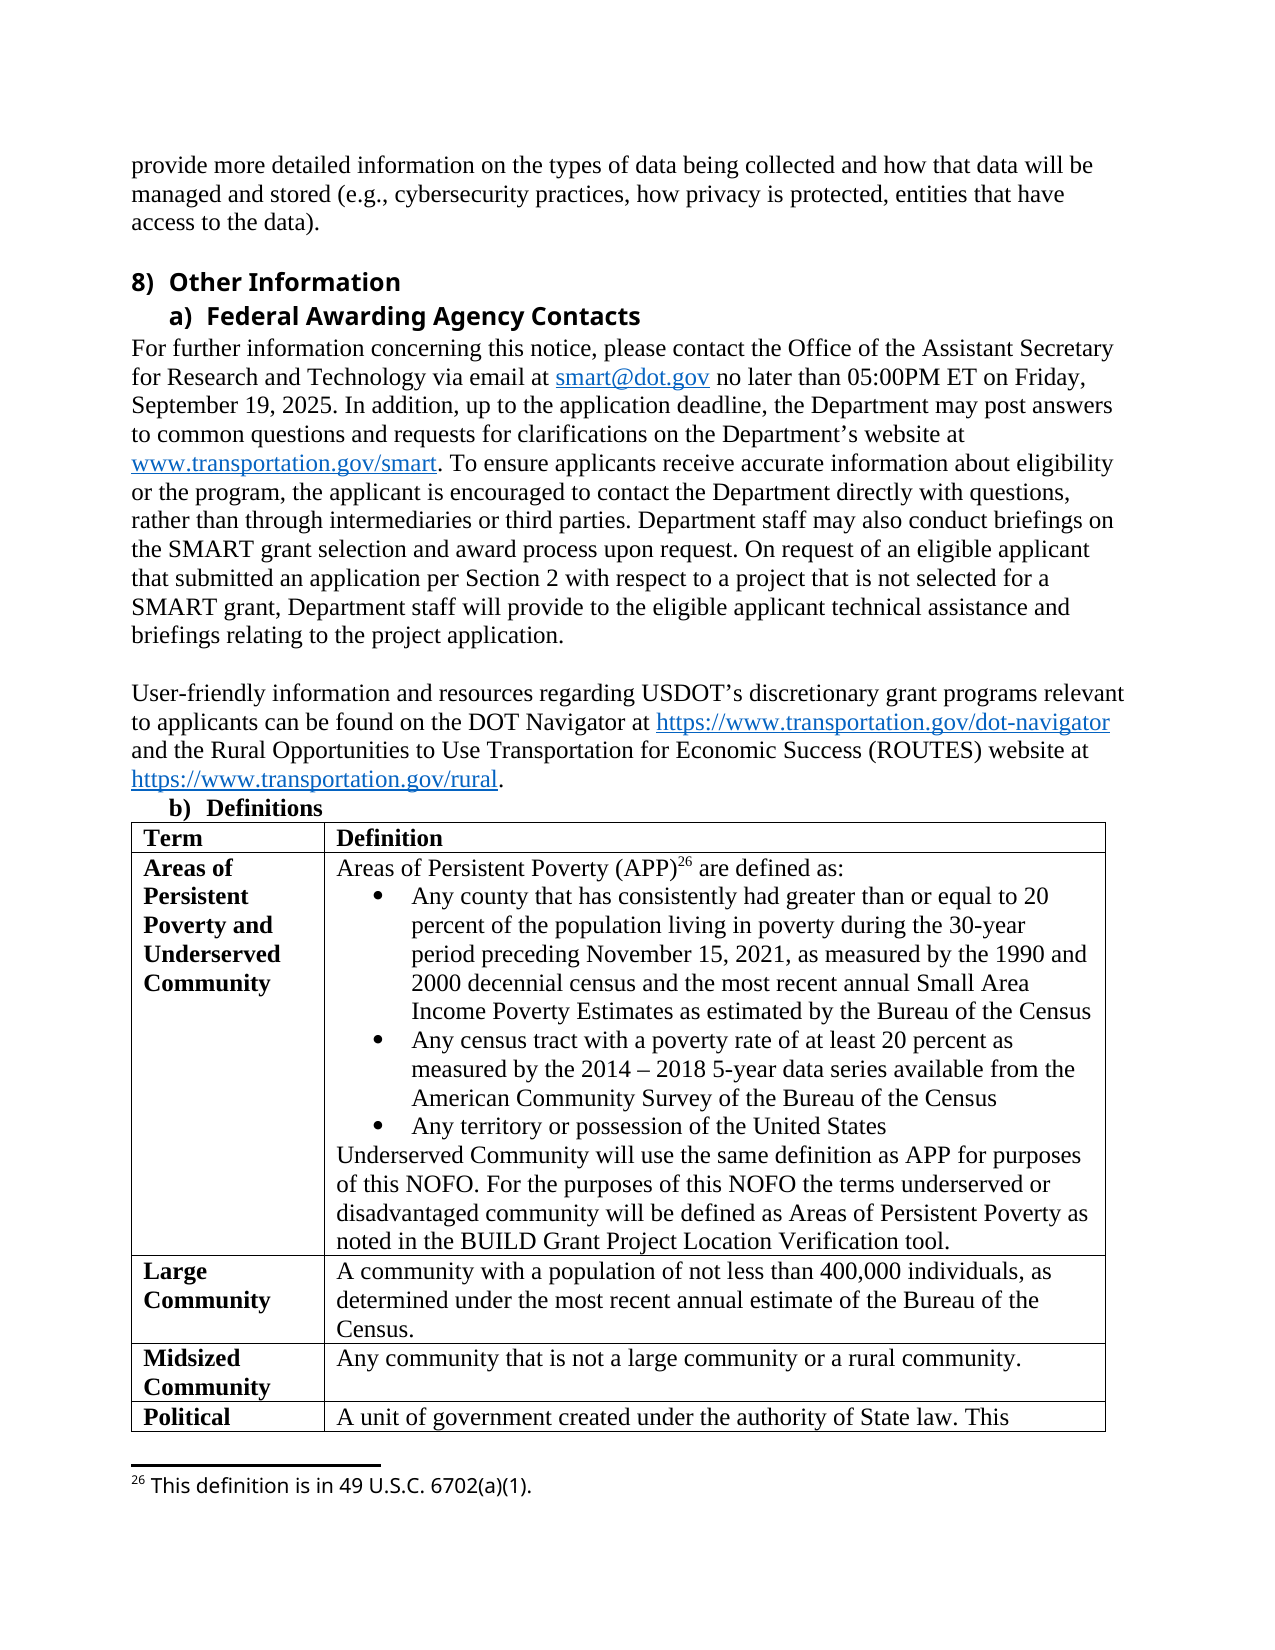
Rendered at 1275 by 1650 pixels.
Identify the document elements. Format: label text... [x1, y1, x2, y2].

table_cell Large Community [132, 1256, 324, 1342]
text For further information concerning this notice, please contact the Office of the Assistant Secretary for Research and Technology via email at smart@dot.gov no later than 05:00PM ET on Friday, September 19, 2025. In addition, up to the application deadline, the Department may post answers to common questions and requests for clarifications on the Department’s website at www.transportation.gov/smart. To ensure applicants receive accurate information about eligibility or the program, the applicant is encouraged to contact the Department directly with questions, rather than through intermediaries or third parties. Department staff may also conduct briefings on the SMART grant selection and award process upon request. On request of an eligible applicant that submitted an application per Section 2 with respect to a project that is not selected for a SMART grant, Department staff will provide to the eligible applicant technical assistance and briefings relating to the project application. [131, 333, 1125, 649]
table_cell Midsized Community [132, 1344, 324, 1401]
table_cell Any community that is not a large community or a rural community. [325, 1344, 1105, 1401]
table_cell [325, 1402, 1105, 1431]
subtitle Definitions [169, 793, 1125, 822]
subtitle Other Information [131, 265, 1125, 299]
table_header Term [132, 823, 324, 852]
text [131, 150, 1125, 236]
table_cell A community with a population of not less than 400,000 individuals, as determined under the most recent annual estimate of the Bureau of the Census. [325, 1256, 1105, 1342]
text User-friendly information and resources regarding USDOT’s discretionary grant programs relevant to applicants can be found on the DOT Navigator at https://www.transportation.gov/dot-navigator and the Rural Opportunities to Use Transportation for Economic Success (ROUTES) website at https://www.transportation.gov/rural. [131, 678, 1125, 793]
subtitle Federal Awarding Agency Contacts [169, 299, 1125, 333]
table_header Definition [325, 823, 1105, 852]
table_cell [132, 1402, 324, 1431]
table_cell Areas of Persistent Poverty (APP) are defined as: Any county that has consistently had greater than or equal to 20 percent of the population living in poverty during the 30-year period preceding November 15, 2021, as measured by the 1990 and 2000 decennial census and the most recent annual Small Area Income Poverty Estimates as estimated by the Bureau of the Census Any census tract with a poverty rate of at least 20 percent as measured by the 2014 – 2018 5-year data series available from the American Community Survey of the Bureau of the Census Any territory or possession of the United States Underserved Community will use the same definition as APP for purposes of this NOFO. For the purposes of this NOFO the terms underserved or disadvantaged community will be defined as Areas of Persistent Poverty as noted in the BUILD Grant Project Location Verification tool. [325, 853, 1105, 1255]
table_cell Areas of Persistent Poverty and Underserved Community [132, 853, 324, 1255]
